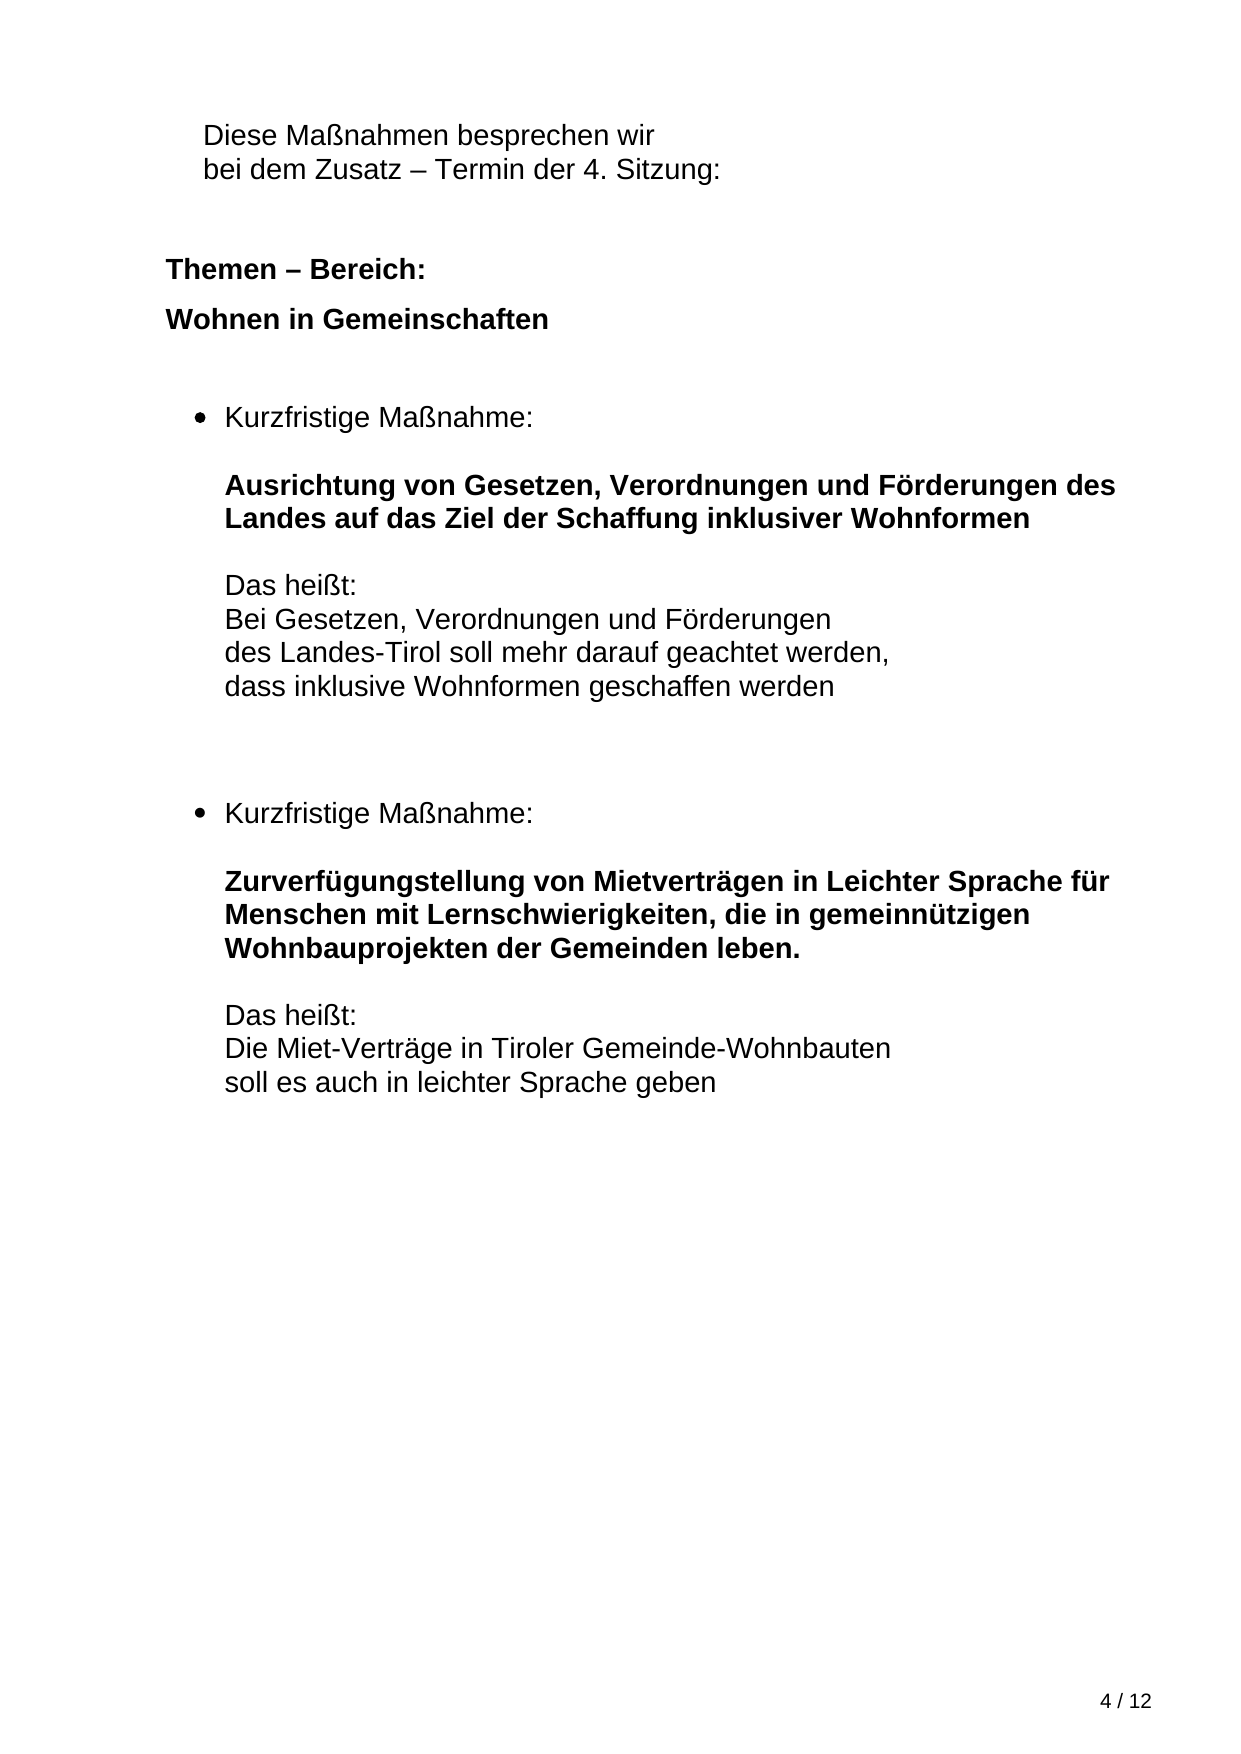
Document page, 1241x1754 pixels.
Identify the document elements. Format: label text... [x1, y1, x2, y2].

text Diese Maßnahmen besprechen wir bei dem Zusatz – Termin der 4. Sitzung: [203, 118, 1152, 185]
list Kurzfristige Maßnahme: Zurverfügungstellung von Mietverträgen in Leichter Sprache für Menschen mit Lernschwierigkeiten, die in gemeinnützigen Wohnbauprojekten der Gemeinden leben. Das heißt: Die Miet-Verträge in Tiroler Gemeinde-Wohnbauten [195, 797, 1152, 1065]
list soll es auch in leichter Sprache geben [224, 1065, 1152, 1099]
text Themen – Bereich: Wohnen in Gemeinschaften [165, 252, 1152, 372]
list Kurzfristige Maßnahme: Ausrichtung von Gesetzen, Verordnungen und Förderungen des Landes auf das Ziel der Schaffung inklusiver Wohnformen Das heißt: Bei Gesetzen, Verordnungen und Förderungen des Landes-Tirol soll mehr darauf geachtet werden, dass inklusive Wohnformen geschaffen werden [195, 401, 1152, 730]
